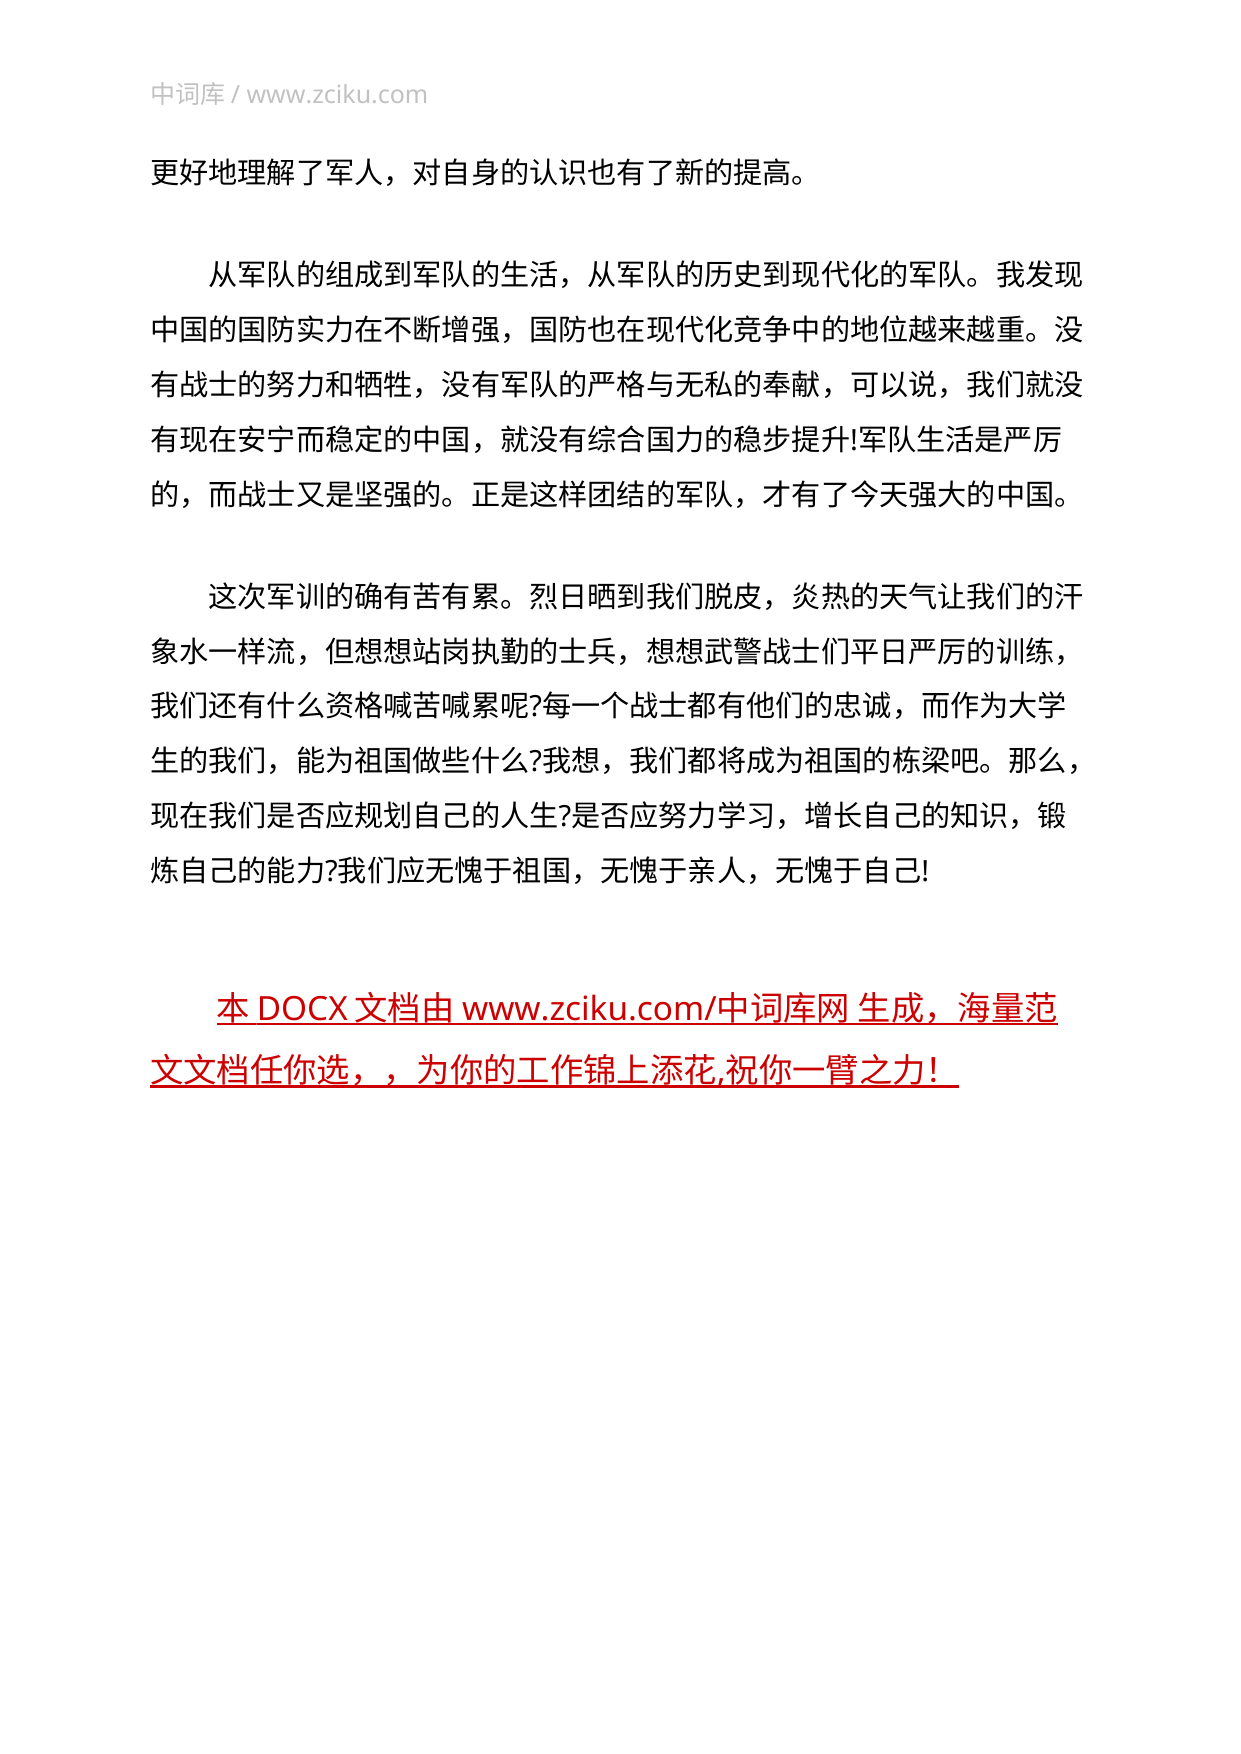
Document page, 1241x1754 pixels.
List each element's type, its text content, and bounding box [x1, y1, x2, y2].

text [150, 150, 1090, 192]
text 本DOCX文档由 www.zciku.com/中词库网 生成，海量范文文档任你选，，为你的工作锦上添花,祝你一臂之力！ [150, 981, 1090, 1092]
text 从军队的组成到军队的生活，从军队的历史到现代化的军队。我发现中国的国防实力在不断增强，国防也在现代化竞争中的地位越来越重。没有战士的努力和牺牲，没有军队的严格与无私的奉献，可以说，我们就没有现在安宁而稳定的中国，就没有综合国力的稳步提升!军队生活是严厉的，而战士又是坚强的。正是这样团结的军队，才有了今天强大的中国。 [150, 252, 1090, 514]
text 这次军训的确有苦有累。烈日晒到我们脱皮，炎热的天气让我们的汗象水一样流，但想想站岗执勤的士兵，想想武警战士们平日严厉的训练，我们还有什么资格喊苦喊累呢?每一个战士都有他们的忠诚，而作为大学生的我们，能为祖国做些什么?我想，我们都将成为祖国的栋梁吧。那么，现在我们是否应规划自己的人生?是否应努力学习，增长自己的知识，锻炼自己的能力?我们应无愧于祖国，无愧于亲人，无愧于自己! [150, 573, 1090, 890]
